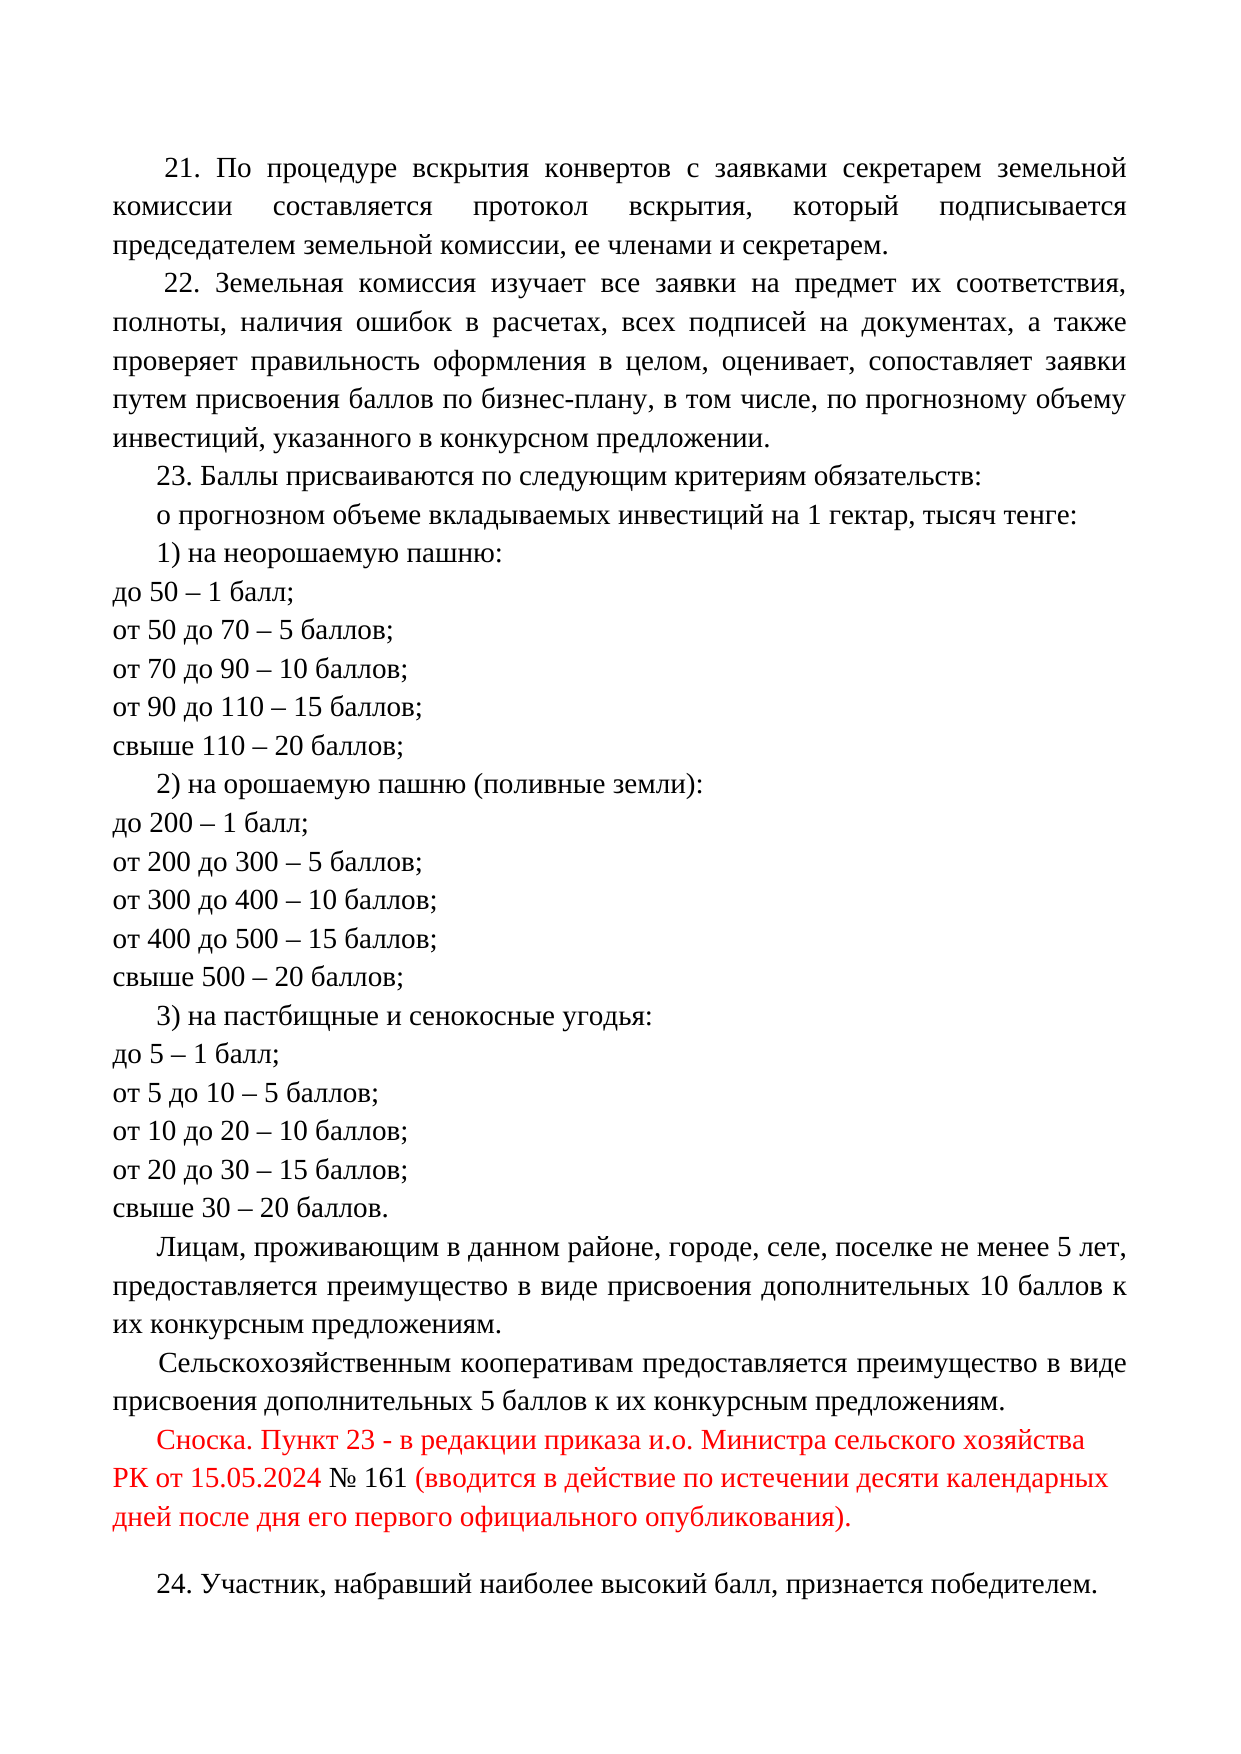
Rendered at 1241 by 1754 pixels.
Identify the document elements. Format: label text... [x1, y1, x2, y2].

text 21. По процедуре вскрытия конвертов с заявками секретарем земельной комиссии составляется протокол вскрытия, который подписывается председателем земельной комиссии, ее членами и секретарем. [112, 150, 1128, 261]
text от 200 до 300 – 5 баллов; [112, 844, 1128, 877]
text 24. Участник, набравший наиболее высокий балл, признается победителем. [112, 1567, 1128, 1600]
text Сноска. Пункт 23 - в редакции приказа и.о. Министра сельского хозяйства РК от 15.05.2024 № 161 (вводится в действие по истечении десяти календарных дней после дня его первого официального опубликования). [112, 1422, 1128, 1563]
text от 20 до 30 – 15 баллов; [112, 1152, 1128, 1186]
text 22. Земельная комиссия изучает все заявки на предмет их соответствия, полноты, наличия ошибок в расчетах, всех подписей на документах, а также проверяет правильность оформления в целом, оценивает, сопоставляет заявки путем присвоения баллов по бизнес-плану, в том числе, по прогнозному объему инвестиций, указанного в конкурсном предложении. [112, 266, 1128, 453]
text свыше 500 – 20 баллов; [112, 959, 1128, 993]
text от 90 до 110 – 15 баллов; [112, 689, 1128, 723]
text Лицам, проживающим в данном районе, городе, селе, поселке не менее 5 лет, предоставляется преимущество в виде присвоения дополнительных 10 баллов к их конкурсным предложениям. [112, 1229, 1128, 1340]
text от 50 до 70 – 5 баллов; [112, 612, 1128, 646]
text от 10 до 20 – 10 баллов; [112, 1113, 1128, 1147]
text 1) на неорошаемую пашню: [112, 535, 1128, 569]
text о прогнозном объеме вкладываемых инвестиций на 1 гектар, тысяч тенге: [112, 497, 1128, 530]
text до 200 – 1 балл; [112, 805, 1128, 839]
text 3) на пастбищные и сенокосные угодья: [112, 998, 1128, 1031]
text свыше 110 – 20 баллов; [112, 728, 1128, 762]
text 2) на орошаемую пашню (поливные земли): [112, 767, 1128, 800]
text 23. Баллы присваиваются по следующим критериям обязательств: [112, 458, 1128, 492]
text от 5 до 10 – 5 баллов; [112, 1075, 1128, 1108]
text от 70 до 90 – 10 баллов; [112, 651, 1128, 684]
text до 50 – 1 балл; [112, 574, 1128, 607]
text Сельскохозяйственным кооперативам предоставляется преимущество в виде присвоения дополнительных 5 баллов к их конкурсным предложениям. [112, 1345, 1128, 1417]
text от 300 до 400 – 10 баллов; [112, 882, 1128, 916]
text от 400 до 500 – 15 баллов; [112, 921, 1128, 954]
text до 5 – 1 балл; [112, 1036, 1128, 1070]
text свыше 30 – 20 баллов. [112, 1191, 1128, 1224]
